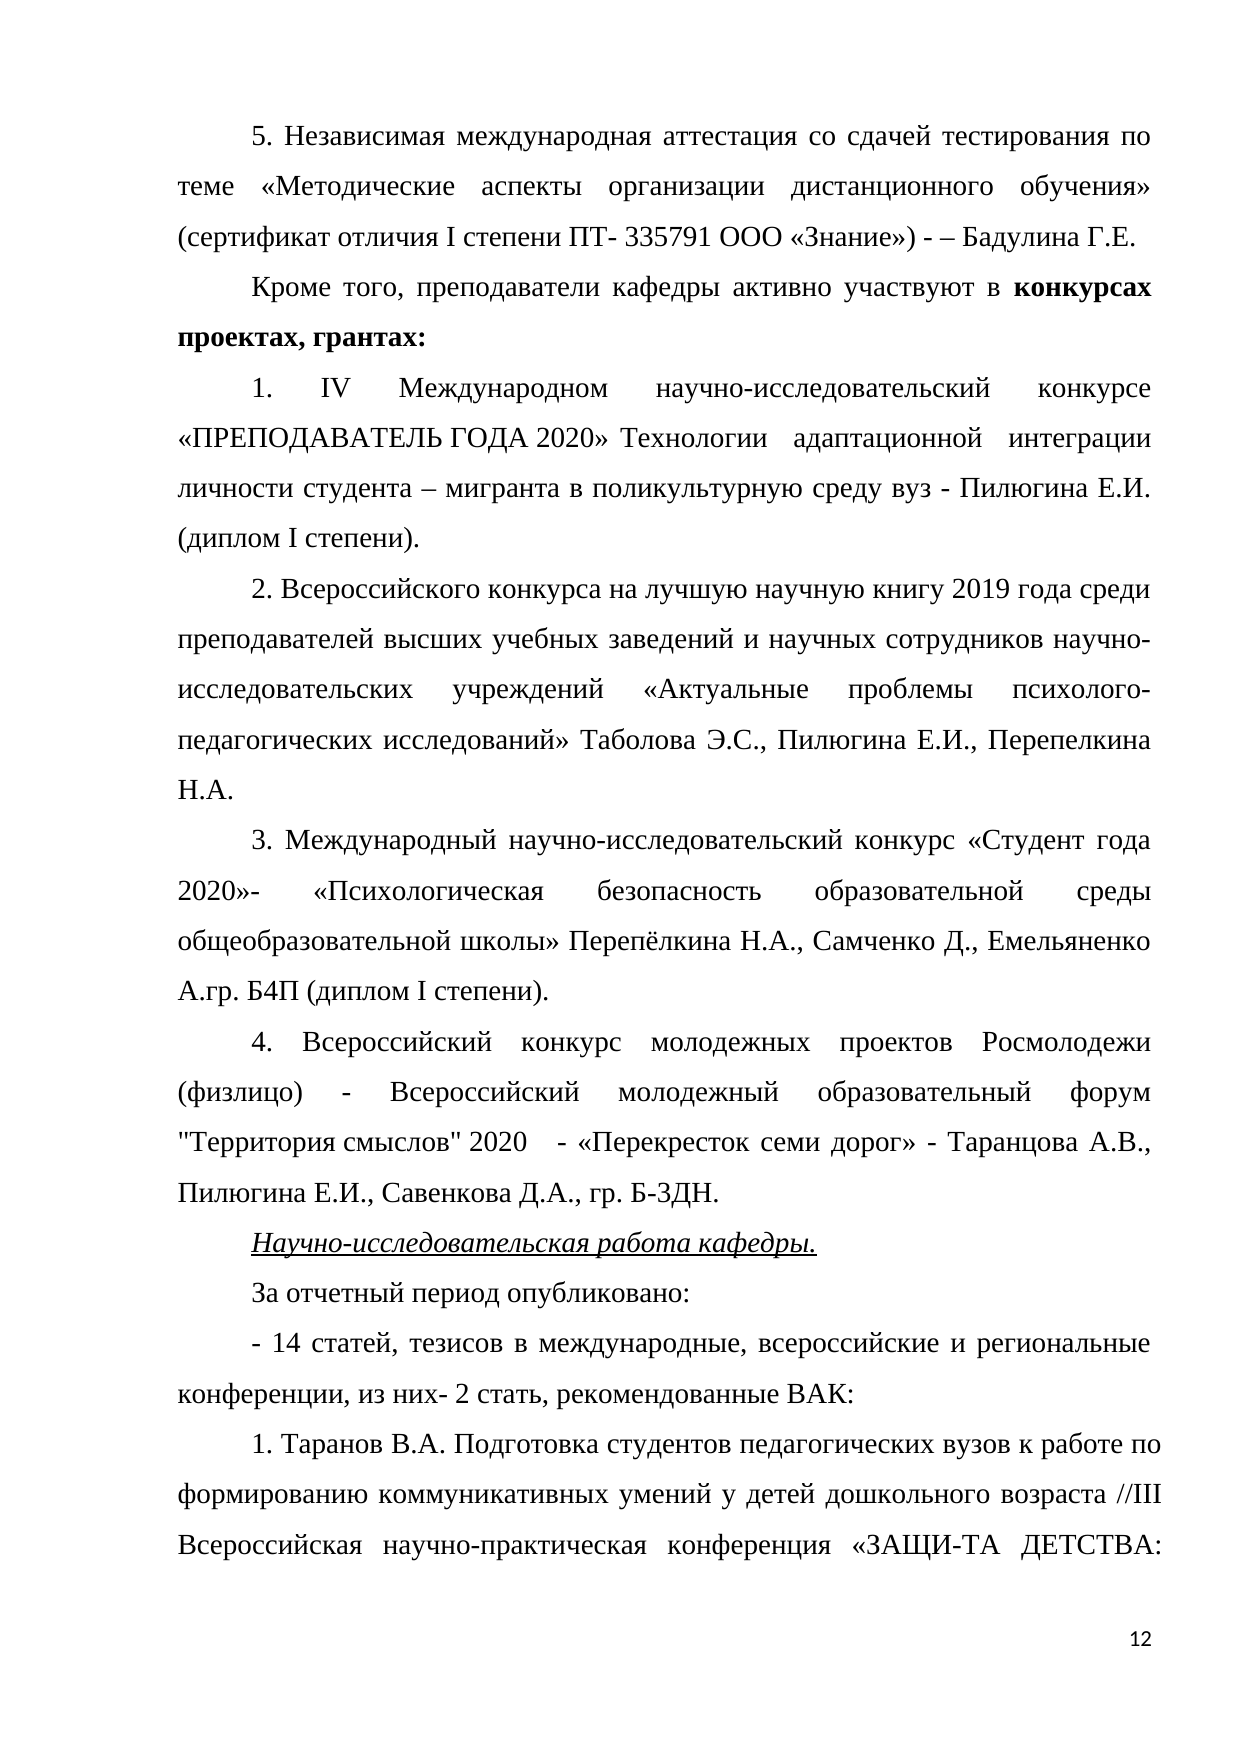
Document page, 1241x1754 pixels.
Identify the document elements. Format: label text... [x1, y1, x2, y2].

text 1. IV Международном научно-исследовательский конкурсе «ПРЕПОДАВАТЕЛЬ ГОДА 2020» Технологии адаптационной интеграции личности студента – мигранта в поликультурную среду вуз - Пилюгина Е.И.(диплом I степени). [177, 370, 1152, 554]
text За отчетный период опубликовано: [177, 1275, 1152, 1309]
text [177, 1426, 1163, 1560]
text - 14 статей, тезисов в международные, всероссийские и региональные конференции, из них- 2 стать, рекомендованные ВАК: [177, 1326, 1152, 1409]
text 4. Всероссийский конкурс молодежных проектов Росмолодежи (физлицо) - Всероссийский молодежный образовательный форум "Территория смыслов" 2020 - «Перекресток семи дорог» - Таранцова А.В., Пилюгина Е.И., Савенкова Д.А., гр. Б-3ДН. [177, 1024, 1152, 1208]
text Научно-исследовательская работа кафедры. [177, 1225, 1152, 1258]
text Кроме того, преподаватели кафедры активно участвуют в конкурсах проектах, грантах: [177, 269, 1152, 353]
text 5. Независимая международная аттестация со сдачей тестирования по теме «Методические аспекты организации дистанционного обучения» (сертификат отличия I степени ПТ- 335791 ООО «Знание») - – Бадулина Г.Е. [177, 118, 1152, 252]
text 2. Всероссийского конкурса на лучшую научную книгу 2019 года среди преподавателей высших учебных заведений и научных сотрудников научно-исследовательских учреждений «Актуальные проблемы психолого-педагогических исследований» Таболова Э.С., Пилюгина Е.И., Перепелкина Н.А. [177, 571, 1152, 806]
text 3. Международный научно-исследовательский конкурс «Студент года 2020»- «Психологическая безопасность образовательной среды общеобразовательной школы» Перепёлкина Н.А., Самченко Д., Емельяненко А.гр. Б4П (диплом I степени). [177, 822, 1152, 1007]
